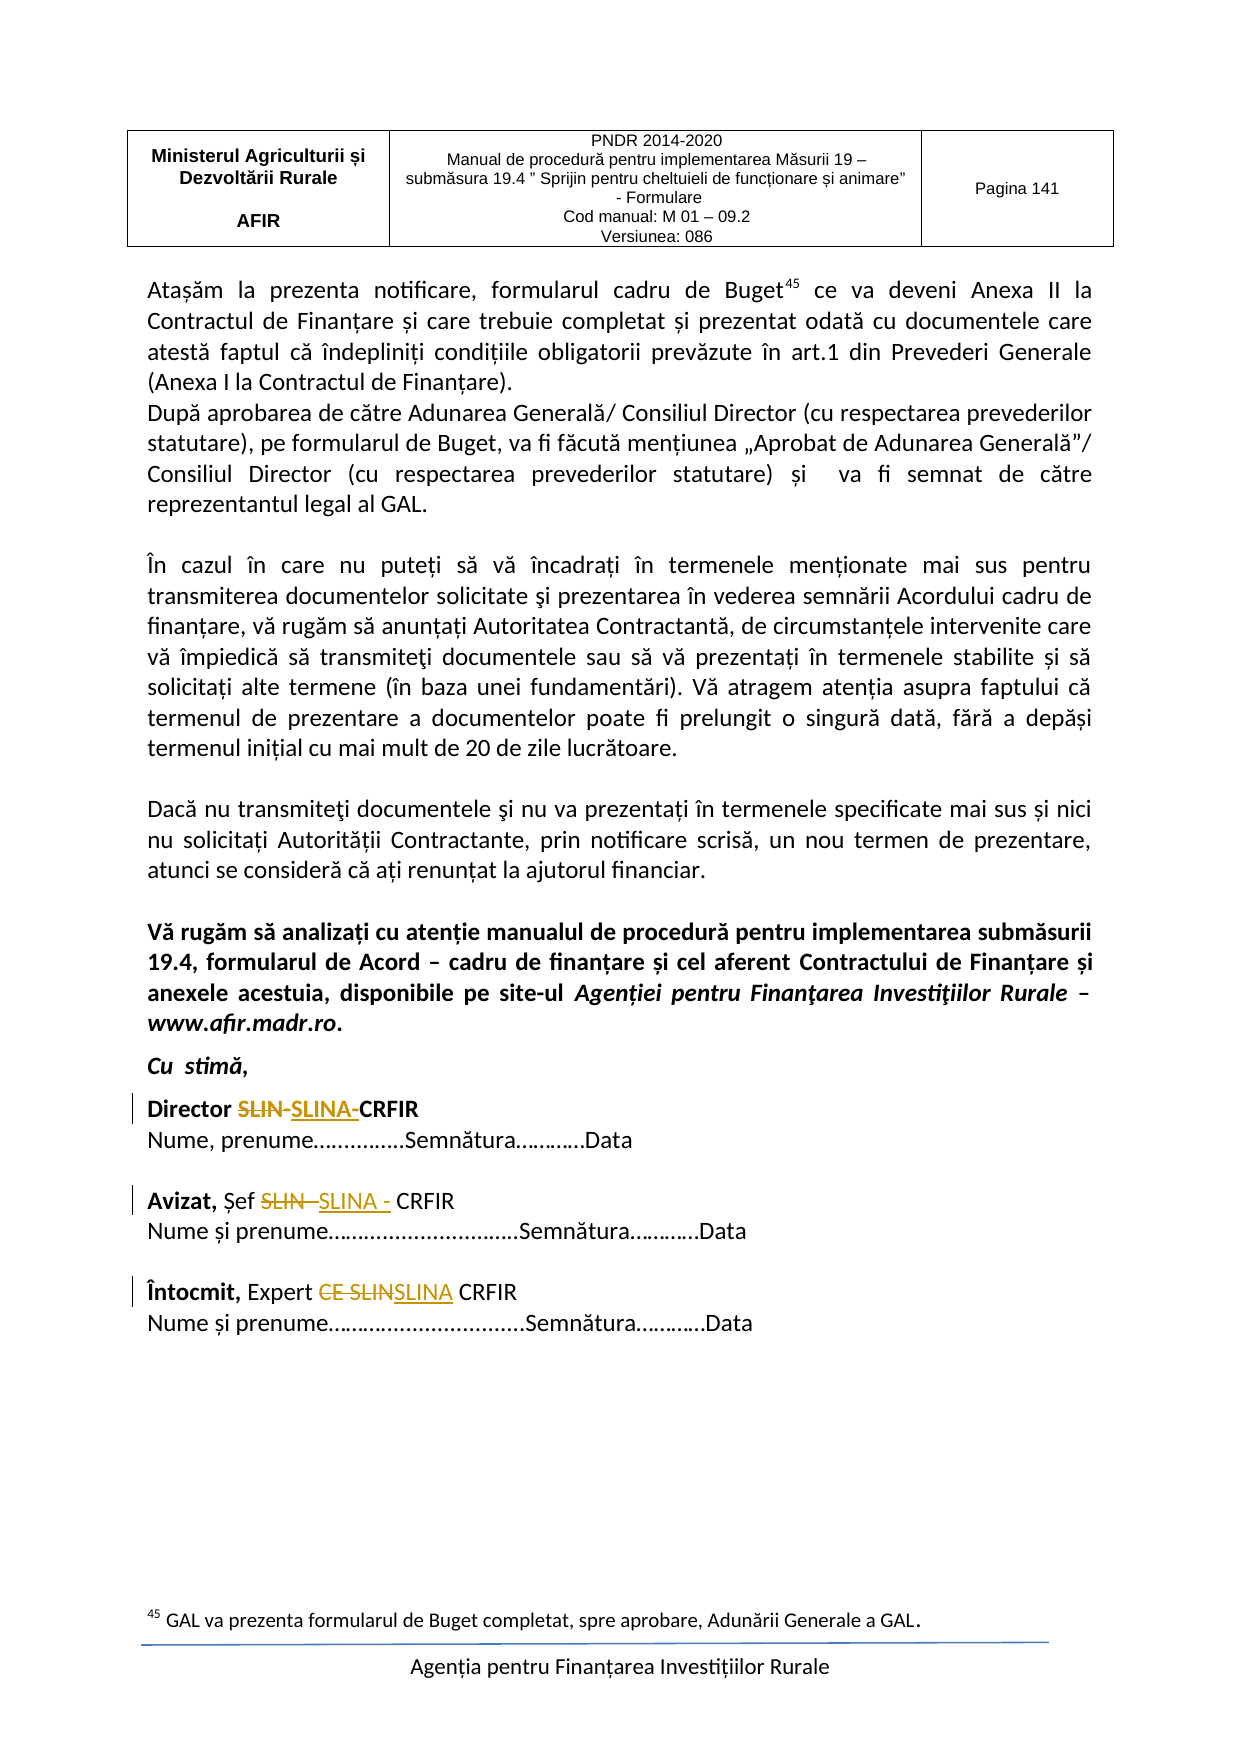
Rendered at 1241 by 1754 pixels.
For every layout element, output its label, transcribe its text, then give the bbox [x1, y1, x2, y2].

text În cazul în care nu puteți să vă încadrați în termenele menționate mai sus pentru transmiterea documentelor solicitate şi prezentarea în vederea semnării Acordului cadru de finanțare, vă rugăm să anunțați Autoritatea Contractantă, de circumstanțele intervenite care vă împiedică să transmiteţi documentele sau să vă prezentați în termenele stabilite și să solicitați alte termene (în baza unei fundamentări). Vă atragem atenția asupra faptului că termenul de prezentare a documentelor poate fi prelungit o singură dată, fără a depăși termenul inițial cu mai mult de 20 de zile lucrătoare. [147, 549, 1093, 763]
text Avizat, Șef CRFIR [147, 1185, 1093, 1215]
text Director CRFIR [147, 1093, 1093, 1124]
text Vă rugăm să analizați cu atenție manualul de procedură pentru implementarea submăsurii 19.4, formularul de Acord – cadru de finanțare și cel aferent Contractului de Finanțare și anexele acestuia, disponibile pe site-ul Agenției pentru Finanţarea Investiţiilor Rurale – www.afir.madr.ro. [147, 916, 1093, 1038]
text După aprobarea de către Adunarea Generală/ Consiliul Director (cu respectarea prevederilor statutare), pe formularul de Buget, va fi făcută mențiunea „Aprobat de Adunarea Generală”/ Consiliul Director (cu respectarea prevederilor statutare) și va fi semnat de către reprezentantul legal al GAL. [147, 397, 1093, 519]
text Nume și prenume……….......................Semnătura…………Data [147, 1307, 1093, 1337]
text Dacă nu transmiteţi documentele şi nu va prezentați în termenele specificate mai sus și nici nu solicitați Autorității Contractante, prin notificare scrisă, un nou termen de prezentare, atunci se consideră că ați renunțat la ajutorul financiar. [147, 793, 1093, 885]
text Întocmit, Expert CRFIR [147, 1276, 1093, 1307]
text Atașăm la prezenta notificare, formularul cadru de Buget ce va deveni Anexa II la Contractul de Finanțare și care trebuie completat și prezentat odată cu documentele care atestă faptul că îndepliniți condițiile obligatorii prevăzute în art.1 din Prevederi Generale (Anexa I la Contractul de Finanțare). [147, 275, 1093, 397]
text Nume, prenume….......…..Semnătura…………Data [147, 1124, 1093, 1154]
text Cu stimă, [147, 1050, 1093, 1081]
text Nume și prenume……....................…..Semnătura…………Data [147, 1215, 1093, 1246]
